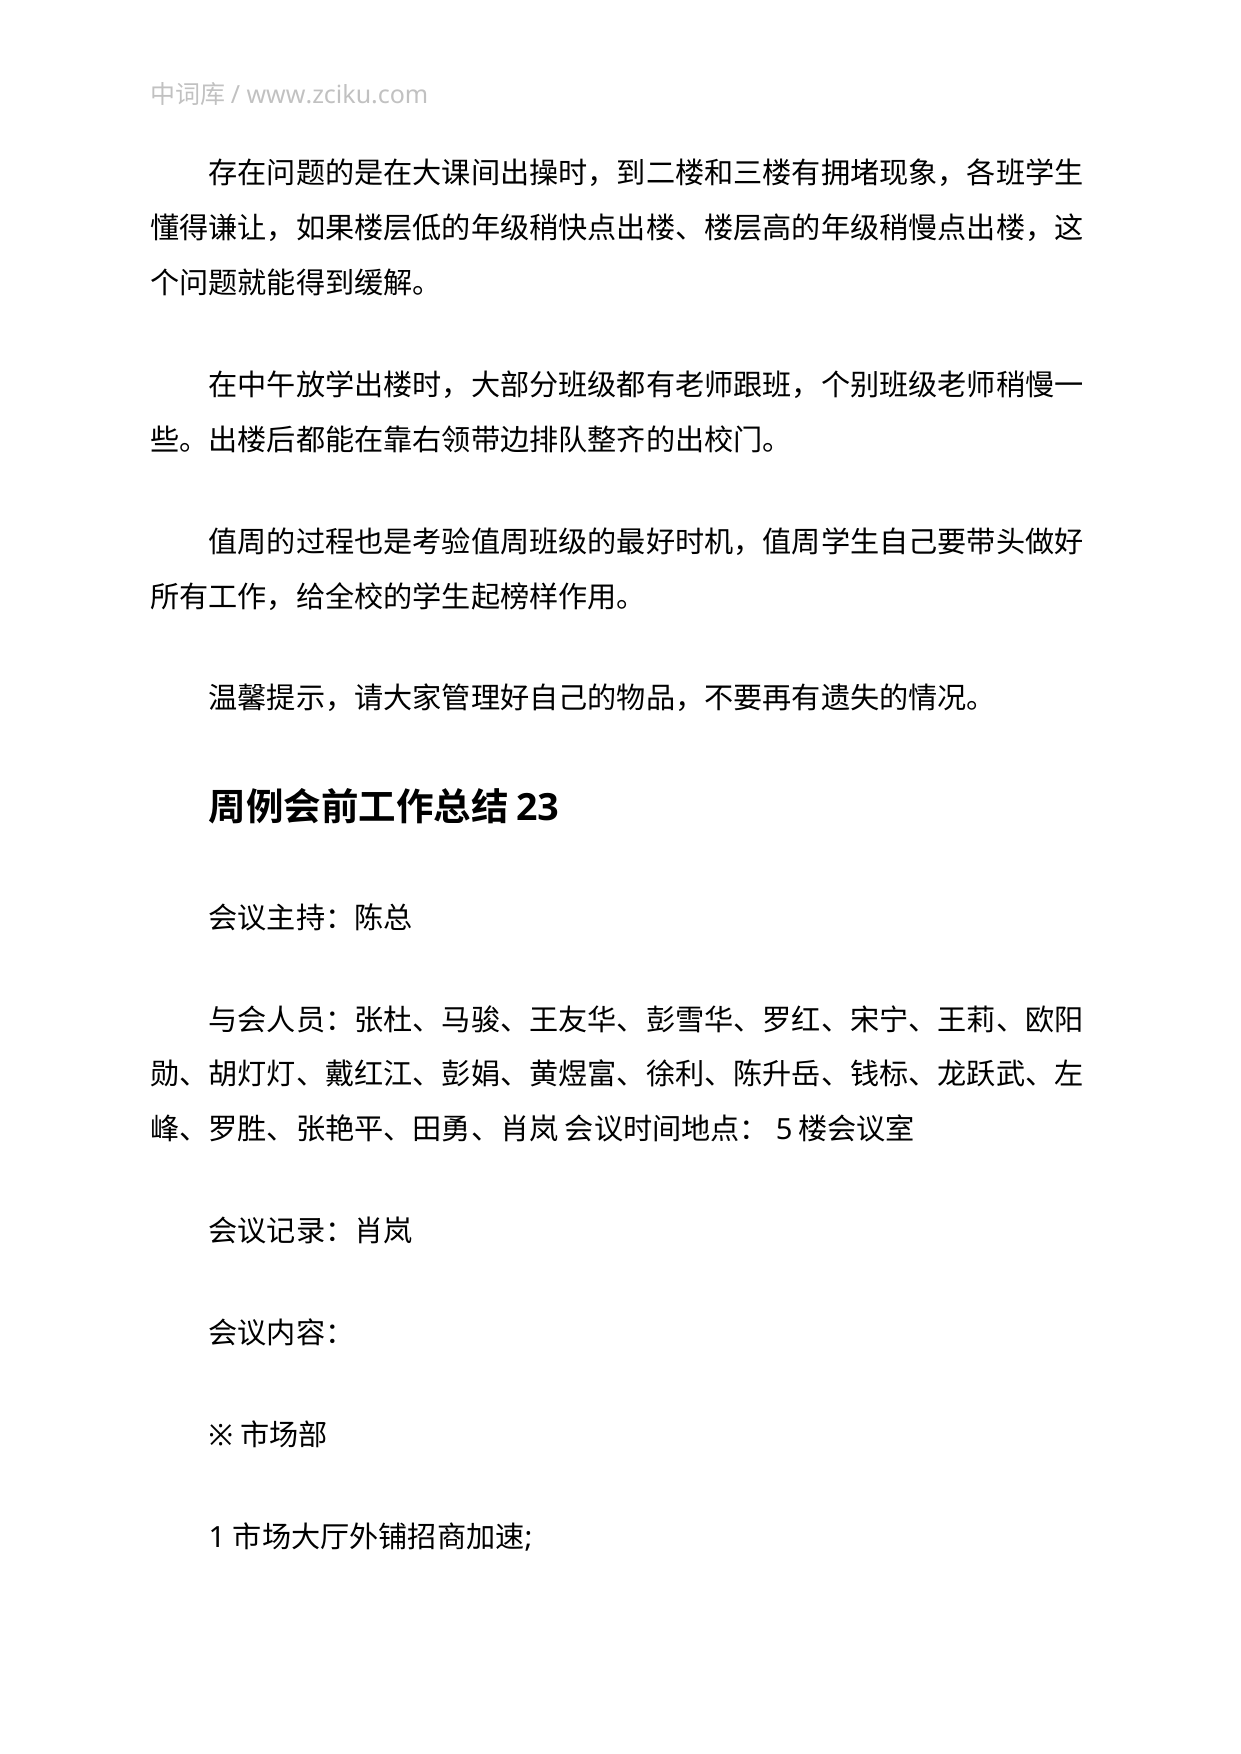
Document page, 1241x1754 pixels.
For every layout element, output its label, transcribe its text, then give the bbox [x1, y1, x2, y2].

text 会议内容： [150, 1309, 1090, 1352]
text 与会人员：张杜、马骏、王友华、彭雪华、罗红、宋宁、王莉、欧阳勋、胡灯灯、戴红江、彭娟、黄煜富、徐利、陈升岳、钱标、龙跃武、左峰、罗胜、张艳平、田勇、肖岚 会议时间地点： 5楼会议室 [150, 996, 1090, 1148]
text 存在问题的是在大课间出操时，到二楼和三楼有拥堵现象，各班学生懂得谦让，如果楼层低的年级稍快点出楼、楼层高的年级稍慢点出楼，这个问题就能得到缓解。 [150, 150, 1090, 302]
text ※ 市场部 [150, 1411, 1090, 1454]
text 值周的过程也是考验值周班级的最好时机，值周学生自己要带头做好所有工作，给全校的学生起榜样作用。 [150, 518, 1090, 615]
text 1 市场大厅外铺招商加速; [150, 1513, 1090, 1556]
text 周例会前工作总结23 [150, 777, 1090, 831]
text 会议主持：陈总 [150, 894, 1090, 937]
text 会议记录：肖岚 [150, 1208, 1090, 1250]
text 温馨提示，请大家管理好自己的物品，不要再有遗失的情况。 [150, 675, 1090, 717]
text 在中午放学出楼时，大部分班级都有老师跟班，个别班级老师稍慢一些。出楼后都能在靠右领带边排队整齐的出校门。 [150, 362, 1090, 459]
